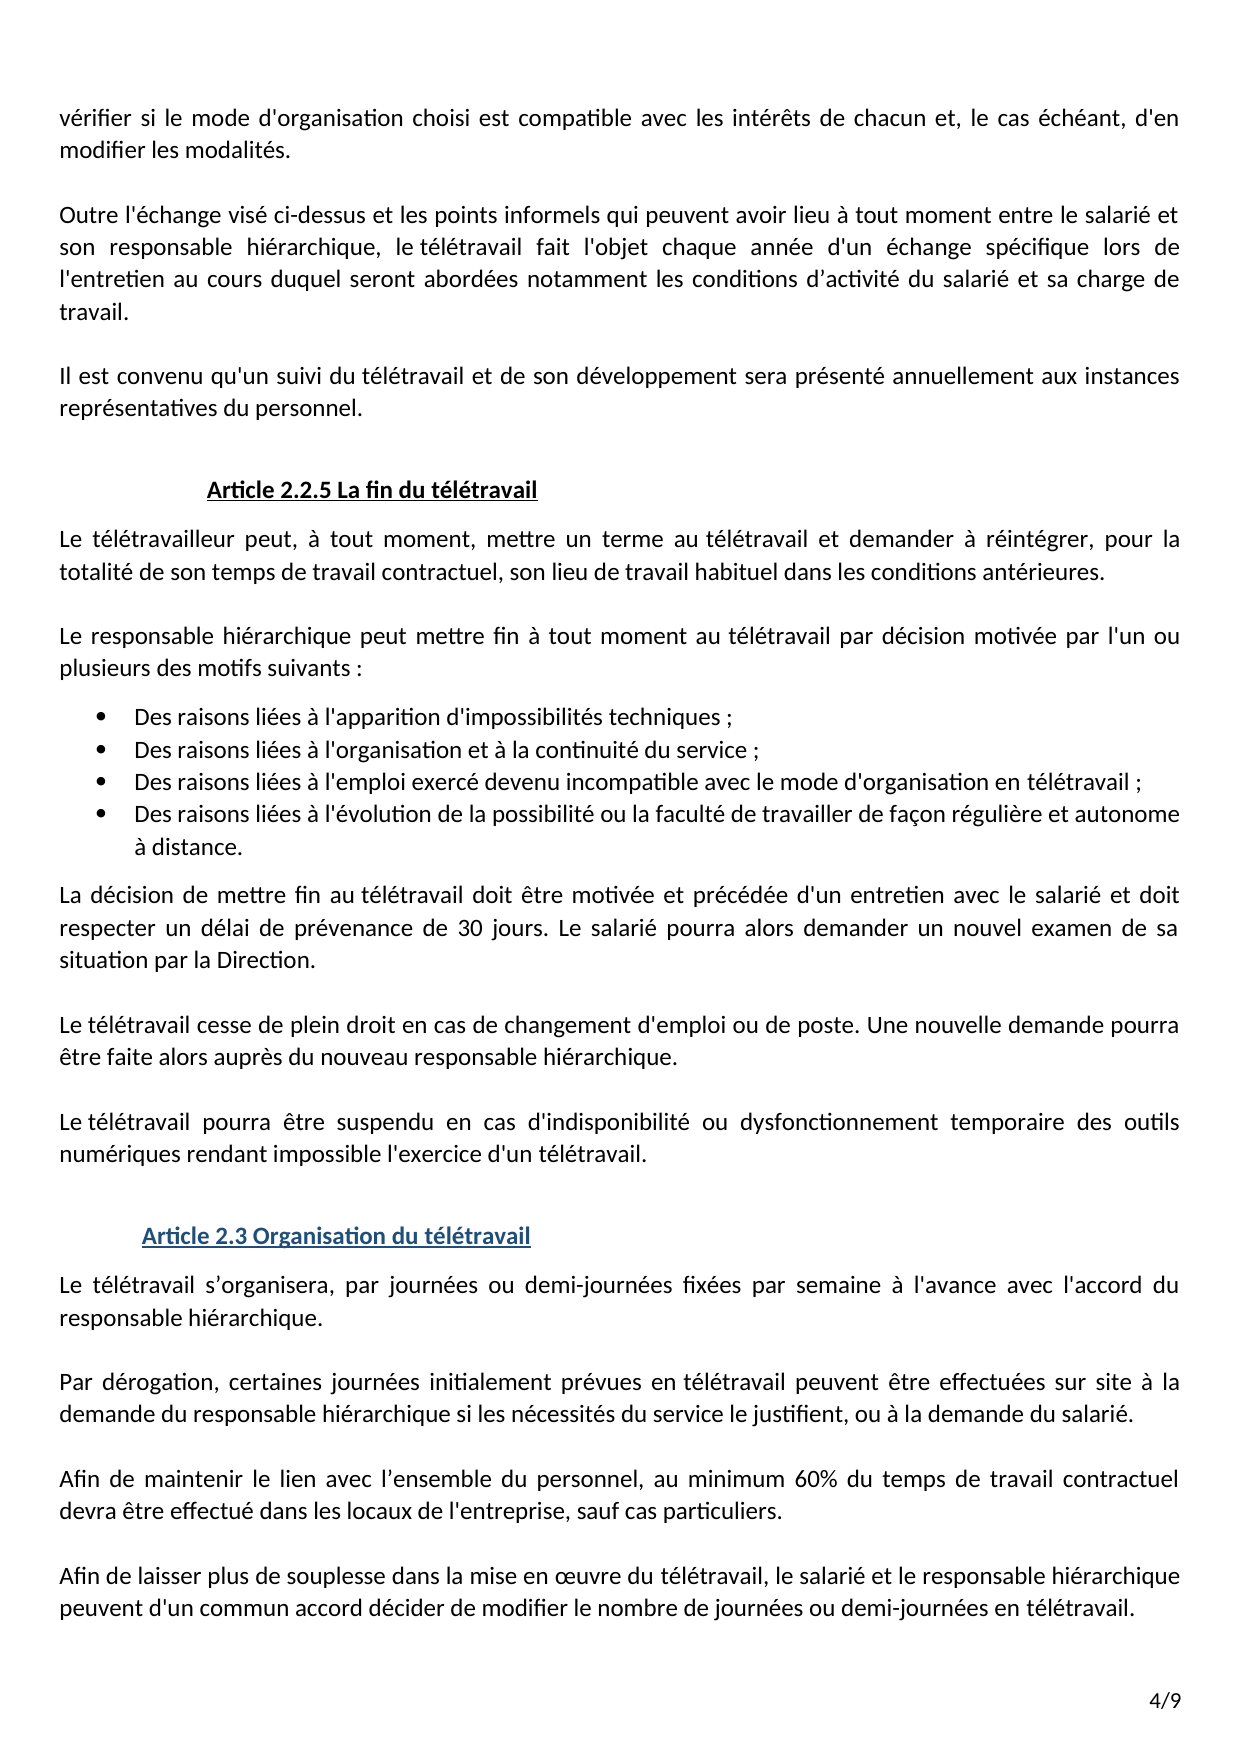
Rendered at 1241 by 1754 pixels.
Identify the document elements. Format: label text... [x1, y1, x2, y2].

list Article 2.3 Organisation du télétravail [142, 1220, 1181, 1250]
list Des raisons liées à l'apparition d'impossibilités techniques ; [97, 701, 1181, 732]
list Des raisons liées à l'organisation et à la continuité du service ; [97, 734, 1181, 764]
text Le télétravail s’organisera, par journées ou demi-journées fixées par semaine à l'avance avec l'accord du responsable hiérarchique. [59, 1269, 1181, 1332]
list Des raisons liées à l'évolution de la possibilité ou la faculté de travailler de façon régulière et autonome à distance. [97, 798, 1181, 861]
text Afin de maintenir le lien avec l’ensemble du personnel, au minimum 60% du temps de travail contractuel devra être effectué dans les locaux de l'entreprise, sauf cas particuliers. [59, 1463, 1181, 1526]
text La décision de mettre fin au télétravail doit être motivée et précédée d'un entretien avec le salarié et doit respecter un délai de prévenance de 30 jours. Le salarié pourra alors demander un nouvel examen de sa situation par la Direction. [59, 879, 1181, 975]
text Il est convenu qu'un suivi du télétravail et de son développement sera présenté annuellement aux instances représentatives du personnel. [59, 360, 1181, 423]
text Outre l'échange visé ci-dessus et les points informels qui peuvent avoir lieu à tout moment entre le salarié et son responsable hiérarchique, le télétravail fait l'objet chaque année d'un échange spécifique lors de l'entretien au cours duquel seront abordées notamment les conditions d’activité du salarié et sa charge de travail. [59, 199, 1181, 326]
text Le télétravailleur peut, à tout moment, mettre un terme au télétravail et demander à réintégrer, pour la totalité de son temps de travail contractuel, son lieu de travail habituel dans les conditions antérieures. [59, 523, 1181, 586]
text Afin de laisser plus de souplesse dans la mise en œuvre du télétravail, le salarié et le responsable hiérarchique peuvent d'un commun accord décider de modifier le nombre de journées ou demi-journées en télétravail. [59, 1560, 1181, 1623]
list Article 2.2.5 La fin du télétravail [142, 474, 1181, 504]
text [59, 102, 1181, 165]
text Le responsable hiérarchique peut mettre fin à tout moment au télétravail par décision motivée par l'un ou plusieurs des motifs suivants : [59, 620, 1181, 683]
text Le télétravail pourra être suspendu en cas d'indisponibilité ou dysfonctionnement temporaire des outils numériques rendant impossible l'exercice d'un télétravail. [59, 1106, 1181, 1168]
list Des raisons liées à l'emploi exercé devenu incompatible avec le mode d'organisation en télétravail ; [97, 766, 1181, 797]
text Le télétravail cesse de plein droit en cas de changement d'emploi ou de poste. Une nouvelle demande pourra être faite alors auprès du nouveau responsable hiérarchique. [59, 1009, 1181, 1072]
text Par dérogation, certaines journées initialement prévues en télétravail peuvent être effectuées sur site à la demande du responsable hiérarchique si les nécessités du service le justifient, ou à la demande du salarié. [59, 1366, 1181, 1429]
